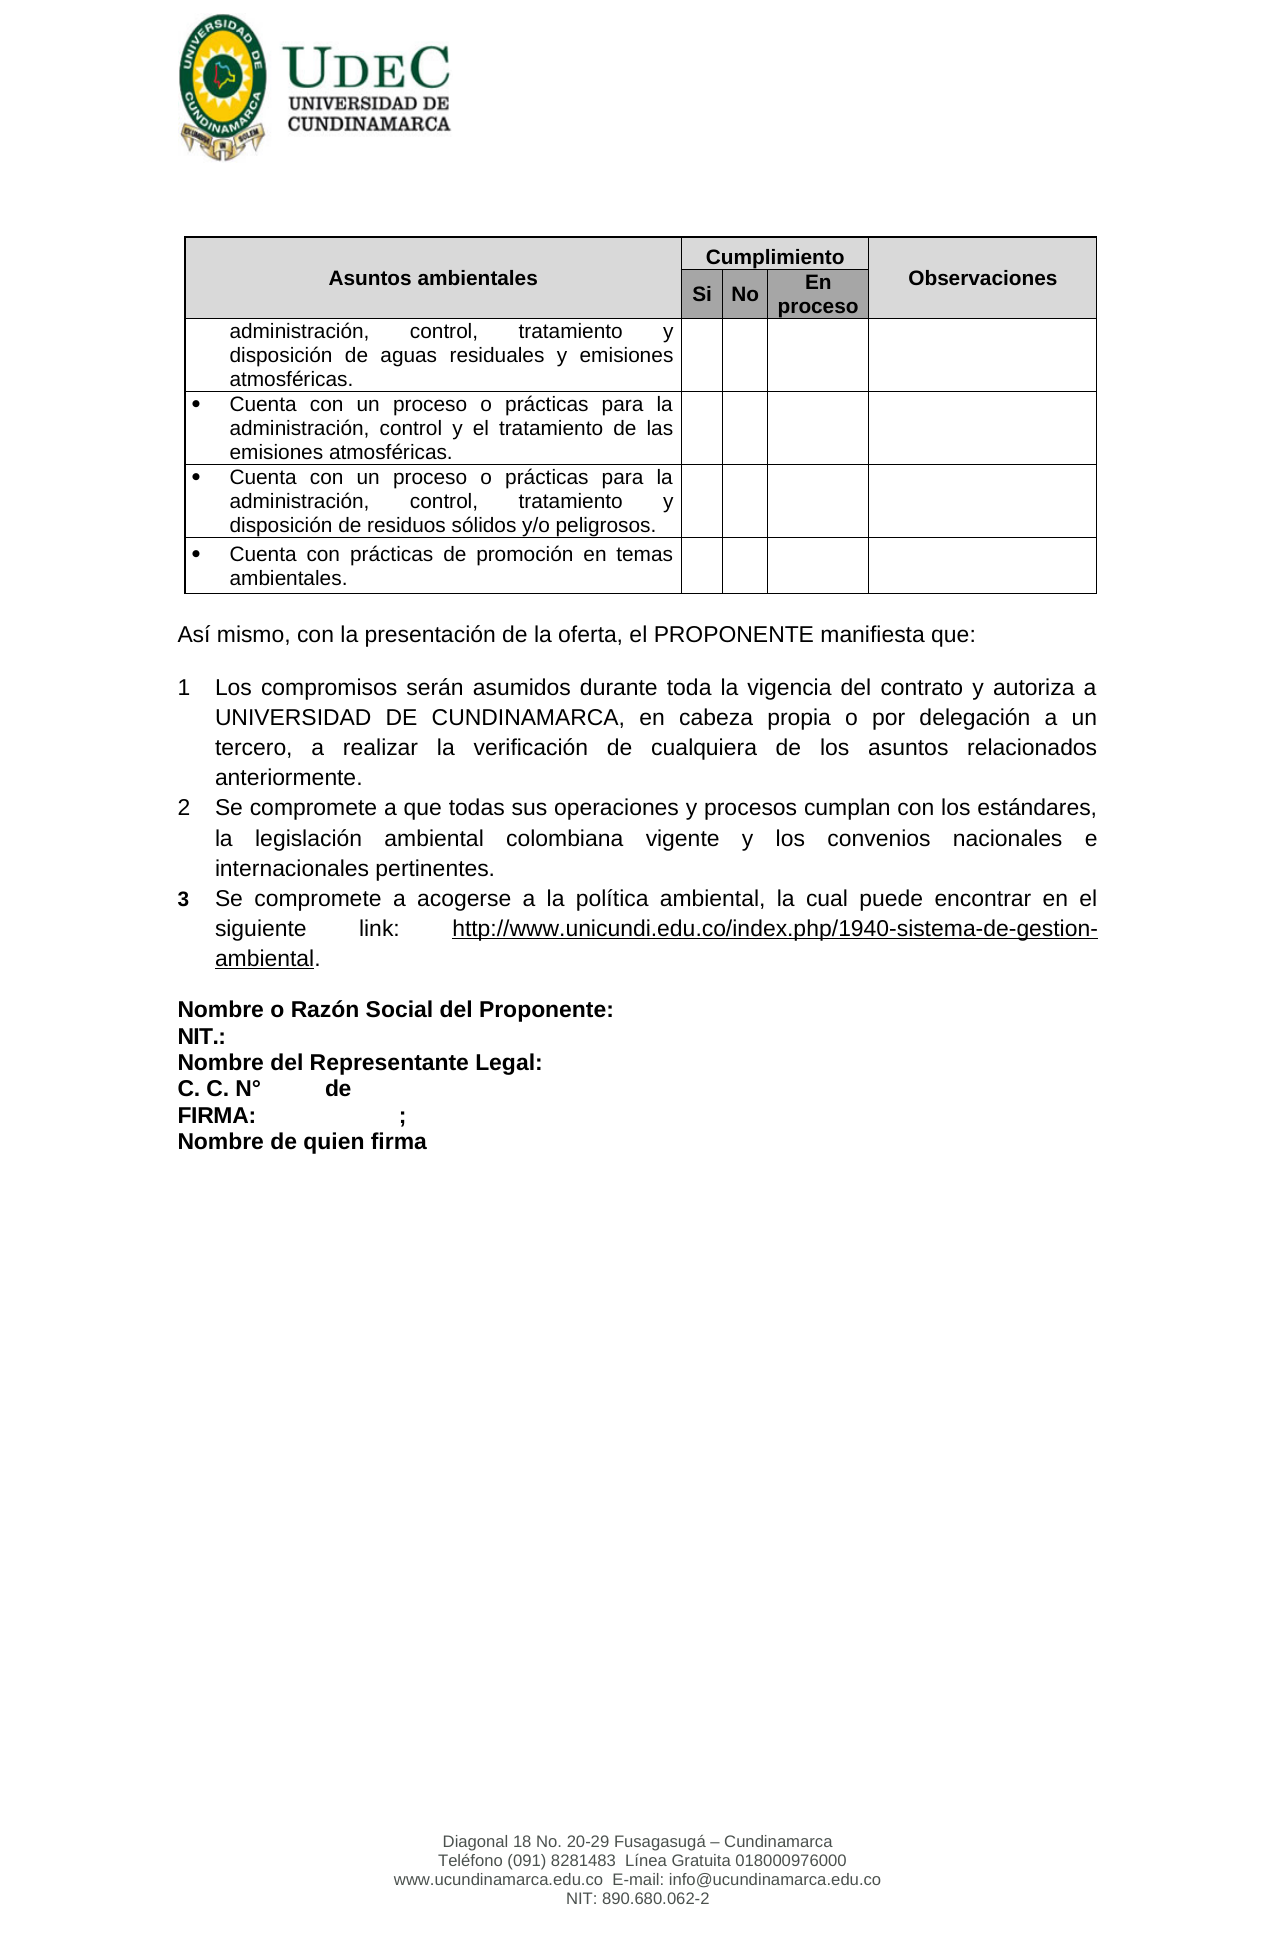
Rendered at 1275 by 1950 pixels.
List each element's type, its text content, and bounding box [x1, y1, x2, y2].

table_cell [723, 465, 767, 537]
table_header Cumplimiento [682, 238, 868, 269]
text Nombre del Representante Legal: [177, 1049, 1098, 1075]
table_cell [723, 392, 767, 464]
text NIT.: [177, 1023, 1098, 1049]
table_cell Cuenta con prácticas de promoción en temas ambientales. [186, 538, 681, 593]
picture [178, 13, 453, 163]
table_header Observaciones [869, 238, 1096, 318]
table_cell [869, 465, 1096, 537]
table_cell En proceso [768, 270, 868, 318]
table_cell [682, 538, 722, 593]
table_cell [723, 319, 767, 391]
table_cell [682, 465, 722, 537]
table_cell Cuenta con un proceso o prácticas para la administración, control, tratamiento y disposición de residuos sólidos y/o peligrosos. [186, 465, 681, 537]
table_cell [768, 538, 868, 593]
text FIRMA: ; [177, 1102, 1098, 1128]
text Así mismo, con la presentación de la oferta, el PROPONENTE manifiesta que: [177, 621, 1098, 647]
table_cell [682, 392, 722, 464]
table_cell [768, 465, 868, 537]
table_cell [869, 538, 1096, 593]
list Se compromete a que todas sus operaciones y procesos cumplan con los estándares, la legislación ambiental colombiana vigente y los convenios nacionales e internacionales pertinentes. [177, 794, 1098, 881]
table_cell [682, 319, 722, 391]
table_cell [869, 392, 1096, 464]
list Se compromete a acogerse a la política ambiental, la cual puede encontrar en el siguiente link: http://www.unicundi.edu.co/index.php/1940-sistema-de-gestion-ambiental. [177, 885, 1098, 972]
table_cell Si [682, 270, 722, 318]
list Los compromisos serán asumidos durante toda la vigencia del contrato y autoriza a UNIVERSIDAD DE CUNDINAMARCA, en cabeza propia o por delegación a un tercero, a realizar la verificación de cualquiera de los asuntos relacionados anteriormente. [177, 673, 1098, 790]
text C. C. N° de [177, 1075, 1098, 1102]
table_cell [768, 319, 868, 391]
table_cell No [723, 270, 767, 318]
table_cell [723, 538, 767, 593]
table_header Asuntos ambientales [186, 238, 681, 318]
table_cell [869, 319, 1096, 391]
table_cell Cuenta con un proceso o prácticas para la administración, control y el tratamiento de las emisiones atmosféricas. [186, 392, 681, 464]
text Nombre o Razón Social del Proponente: [177, 996, 1098, 1023]
table_cell Cuenta con un proceso o prácticas para la administración, control, tratamiento y disposición de aguas residuales y emisiones atmosféricas. [186, 319, 681, 391]
table_cell [768, 392, 868, 464]
text Nombre de quien firma [177, 1128, 1098, 1154]
